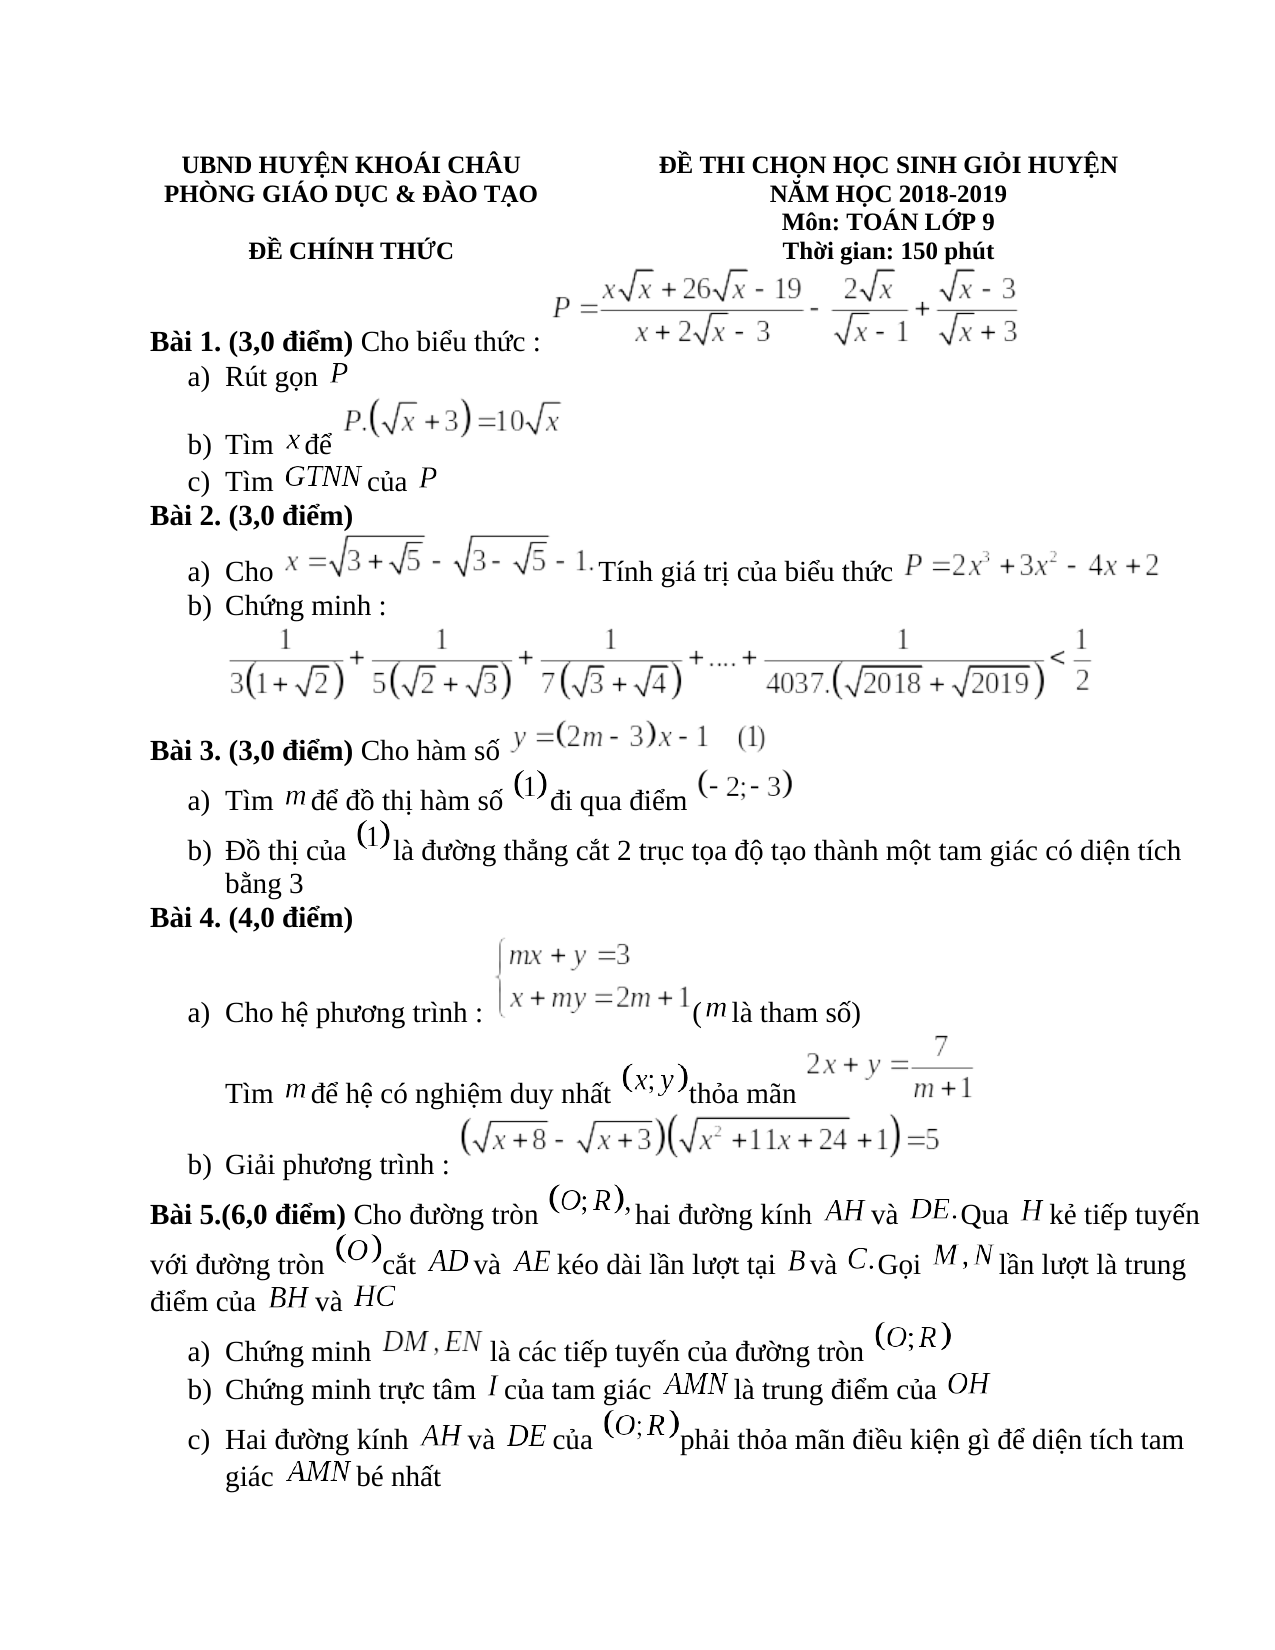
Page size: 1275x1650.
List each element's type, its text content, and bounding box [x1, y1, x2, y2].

text Bài 5.(6,0 điểm) Cho đường tròn hai đường kính và Qua kẻ tiếp tuyến với đường tròn cắt và kéo dài lần lượt tại và Gọi lần lượt là trung điểm của và [150, 1180, 1226, 1318]
list Hai đường kính và của phải thỏa mãn điều kiện gì để diện tích tam giác bé nhất [187, 1405, 1226, 1493]
list Đồ thị của là đường thẳng cắt 2 trục tọa độ tạo thành một tam giác có diện tích bằng 3 [187, 816, 1226, 900]
table_header UBND HUYỆN KHOÁI CHÂU PHÒNG GIÁO DỤC & ĐÀO TẠO ĐỀ CHÍNH THỨC [139, 150, 563, 265]
list Cho hệ phương trình : (là tham số) [187, 933, 1226, 1029]
text Bài 2. (3,0 điểm) [150, 498, 1226, 531]
list Tìm để [187, 393, 1226, 460]
list Chứng minh : [187, 588, 1226, 716]
list Chứng minh là các tiếp tuyến của đường tròn [187, 1318, 1226, 1368]
list Giải phương trình : [187, 1110, 1226, 1180]
list Rút gọn [187, 357, 1226, 393]
text Bài 3. (3,0 điểm) Cho hàm số [150, 716, 1226, 766]
list Tìm để đồ thị hàm số đi qua điểm [187, 766, 1226, 816]
list Chứng minh trực tâm của tam giác là trung điểm của [187, 1368, 1226, 1405]
list Cho Tính giá trị của biểu thức [187, 531, 1226, 588]
text Bài 1. (3,0 điểm) Cho biểu thức : [150, 265, 1226, 357]
list Tìm để hệ có nghiệm duy nhất thỏa mãn [225, 1029, 1226, 1110]
text Bài 4. (4,0 điểm) [150, 900, 1226, 933]
list Tìm của [187, 460, 1226, 498]
table_header ĐỀ THI CHỌN HỌC SINH GIỎI HUYỆN NĂM HỌC 2018-2019 Môn: TOÁN LỚP 9 Thời gian: 150 phút [564, 150, 1213, 265]
